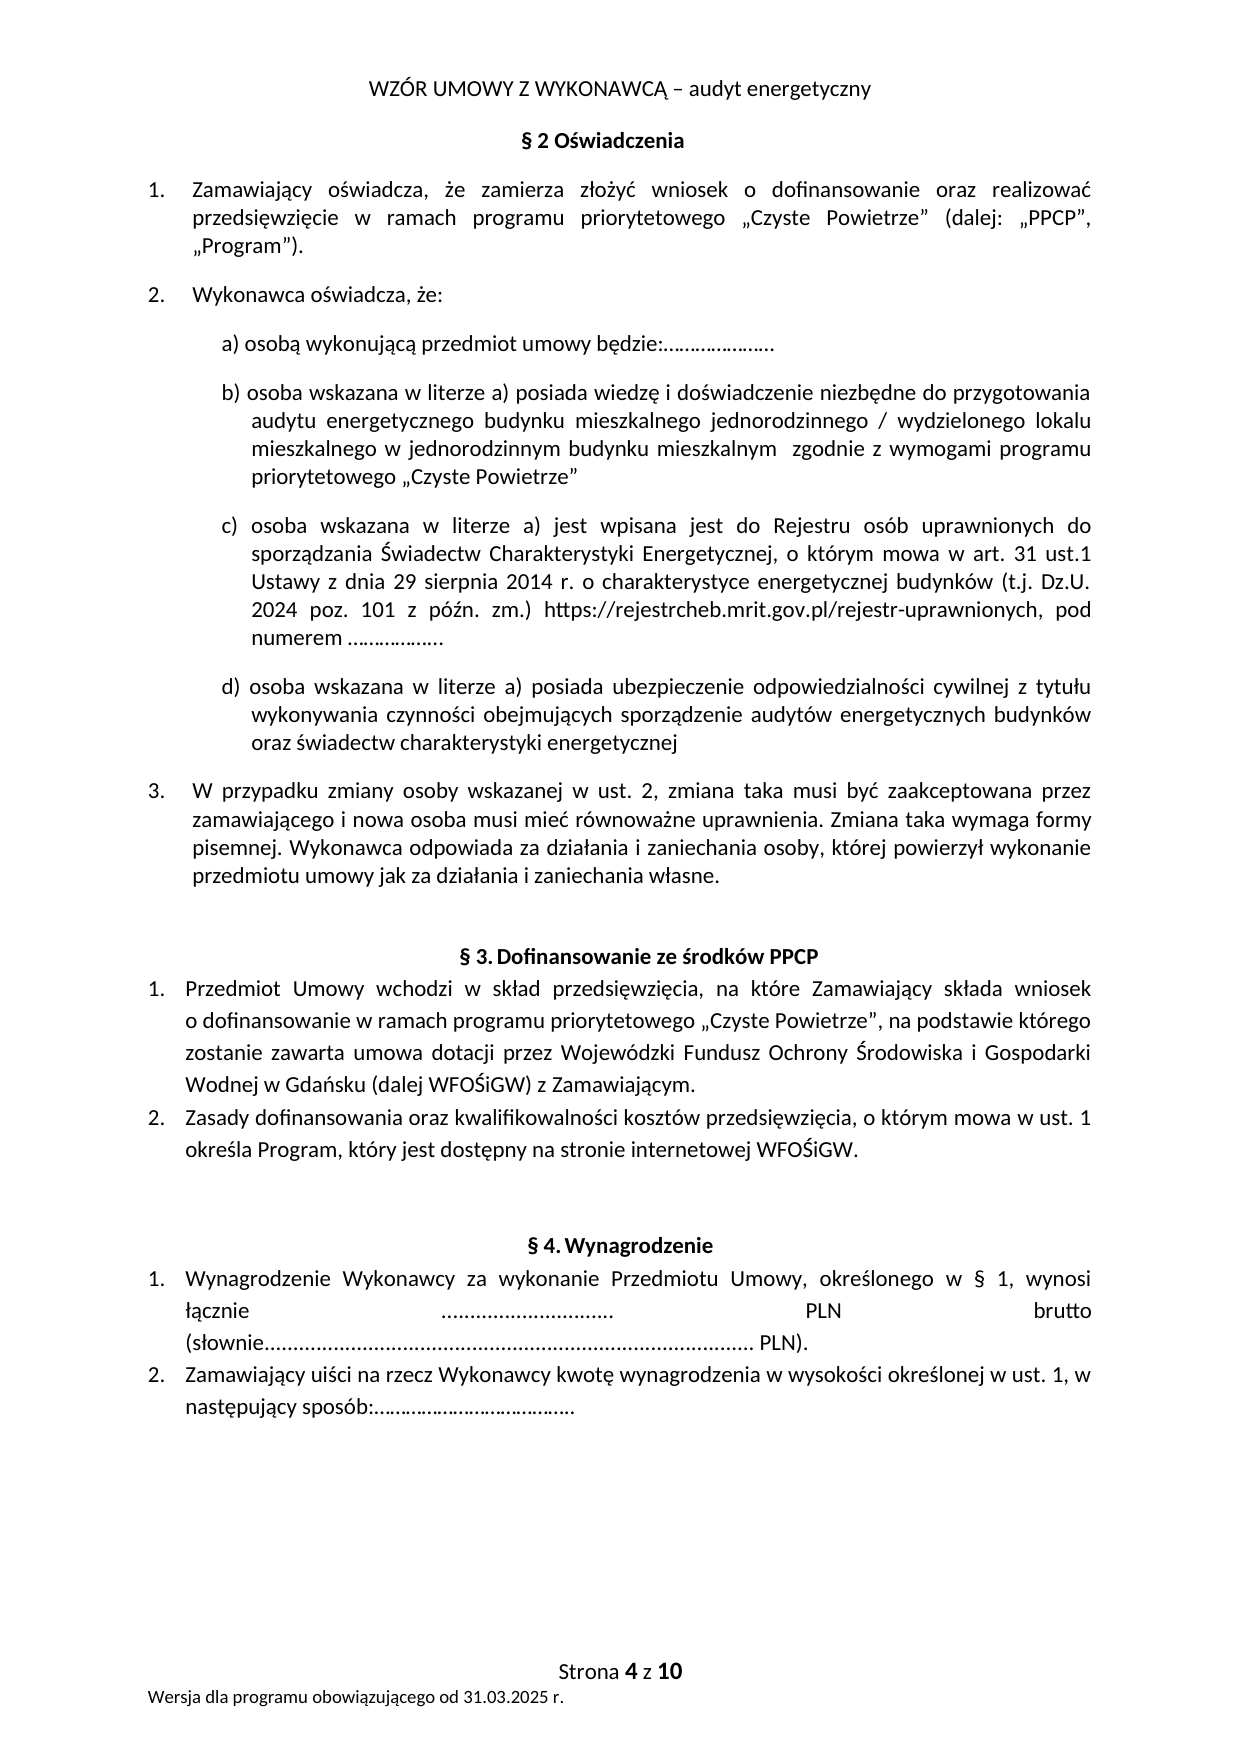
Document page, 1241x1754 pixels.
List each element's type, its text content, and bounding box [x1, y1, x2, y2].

list Dofinansowanie ze środków PPCP [185, 942, 1093, 970]
text § 2 Oświadczenia [442, 126, 1093, 154]
list Zasady dofinansowania oraz kwalifikowalności kosztów przedsięwzięcia, o którym mowa w ust. 1 określa Program, który jest dostępny na stronie internetowej WFOŚiGW. [148, 1103, 1093, 1163]
list Wynagrodzenie Wykonawcy za wykonanie Przedmiotu Umowy, określonego w § 1, wynosi łącznie .............................. PLN brutto (słownie..................................................................................... PLN). [148, 1264, 1093, 1356]
list W przypadku zmiany osoby wskazanej w ust. 2, zmiana taka musi być zaakceptowana przez zamawiającego i nowa osoba musi mieć równoważne uprawnienia. Zmiana taka wymaga formy pisemnej. Wykonawca odpowiada za działania i zaniechania osoby, której powierzył wykonanie przedmiotu umowy jak za działania i zaniechania własne. [148, 777, 1093, 889]
list Przedmiot Umowy wchodzi w skład przedsięwzięcia, na które Zamawiający składa wniosek o dofinansowanie w ramach programu priorytetowego „Czyste Powietrze”, na podstawie którego zostanie zawarta umowa dotacji przez Wojewódzki Fundusz Ochrony Środowiska i Gospodarki Wodnej w Gdańsku (dalej WFOŚiGW) z Zamawiającym. [148, 974, 1093, 1098]
list Zamawiający uiści na rzecz Wykonawcy kwotę wynagrodzenia w wysokości określonej w ust. 1, w następujący sposób:……………………………….. [148, 1360, 1093, 1420]
text d) osoba wskazana w literze a) posiada ubezpieczenie odpowiedzialności cywilnej z tytułu wykonywania czynności obejmujących sporządzenie audytów energetycznych budynków oraz świadectw charakterystyki energetycznej [221, 672, 1093, 756]
text a) osobą wykonującą przedmiot umowy będzie:………………… [221, 329, 1093, 357]
list Wykonawca oświadcza, że: [148, 280, 1093, 308]
text b) osoba wskazana w literze a) posiada wiedzę i doświadczenie niezbędne do przygotowania audytu energetycznego budynku mieszkalnego jednorodzinnego / wydzielonego lokalu mieszkalnego w jednorodzinnym budynku mieszkalnym zgodnie z wymogami programu priorytetowego „Czyste Powietrze” [221, 378, 1093, 490]
text c) osoba wskazana w literze a) jest wpisana jest do Rejestru osób uprawnionych do sporządzania Świadectw Charakterystyki Energetycznej, o którym mowa w art. 31 ust.1 Ustawy z dnia 29 sierpnia 2014 r. o charakterystyce energetycznej budynków (t.j. Dz.U. 2024 poz. 101 z późn. zm.) https://rejestrcheb.mrit.gov.pl/rejestr-uprawnionych, pod numerem ……………... [221, 511, 1093, 651]
list Wynagrodzenie [148, 1231, 1093, 1259]
list Zamawiający oświadcza, że zamierza złożyć wniosek o dofinansowanie oraz realizować przedsięwzięcie w ramach programu priorytetowego „Czyste Powietrze” (dalej: „PPCP”, „Program”). [148, 175, 1093, 259]
